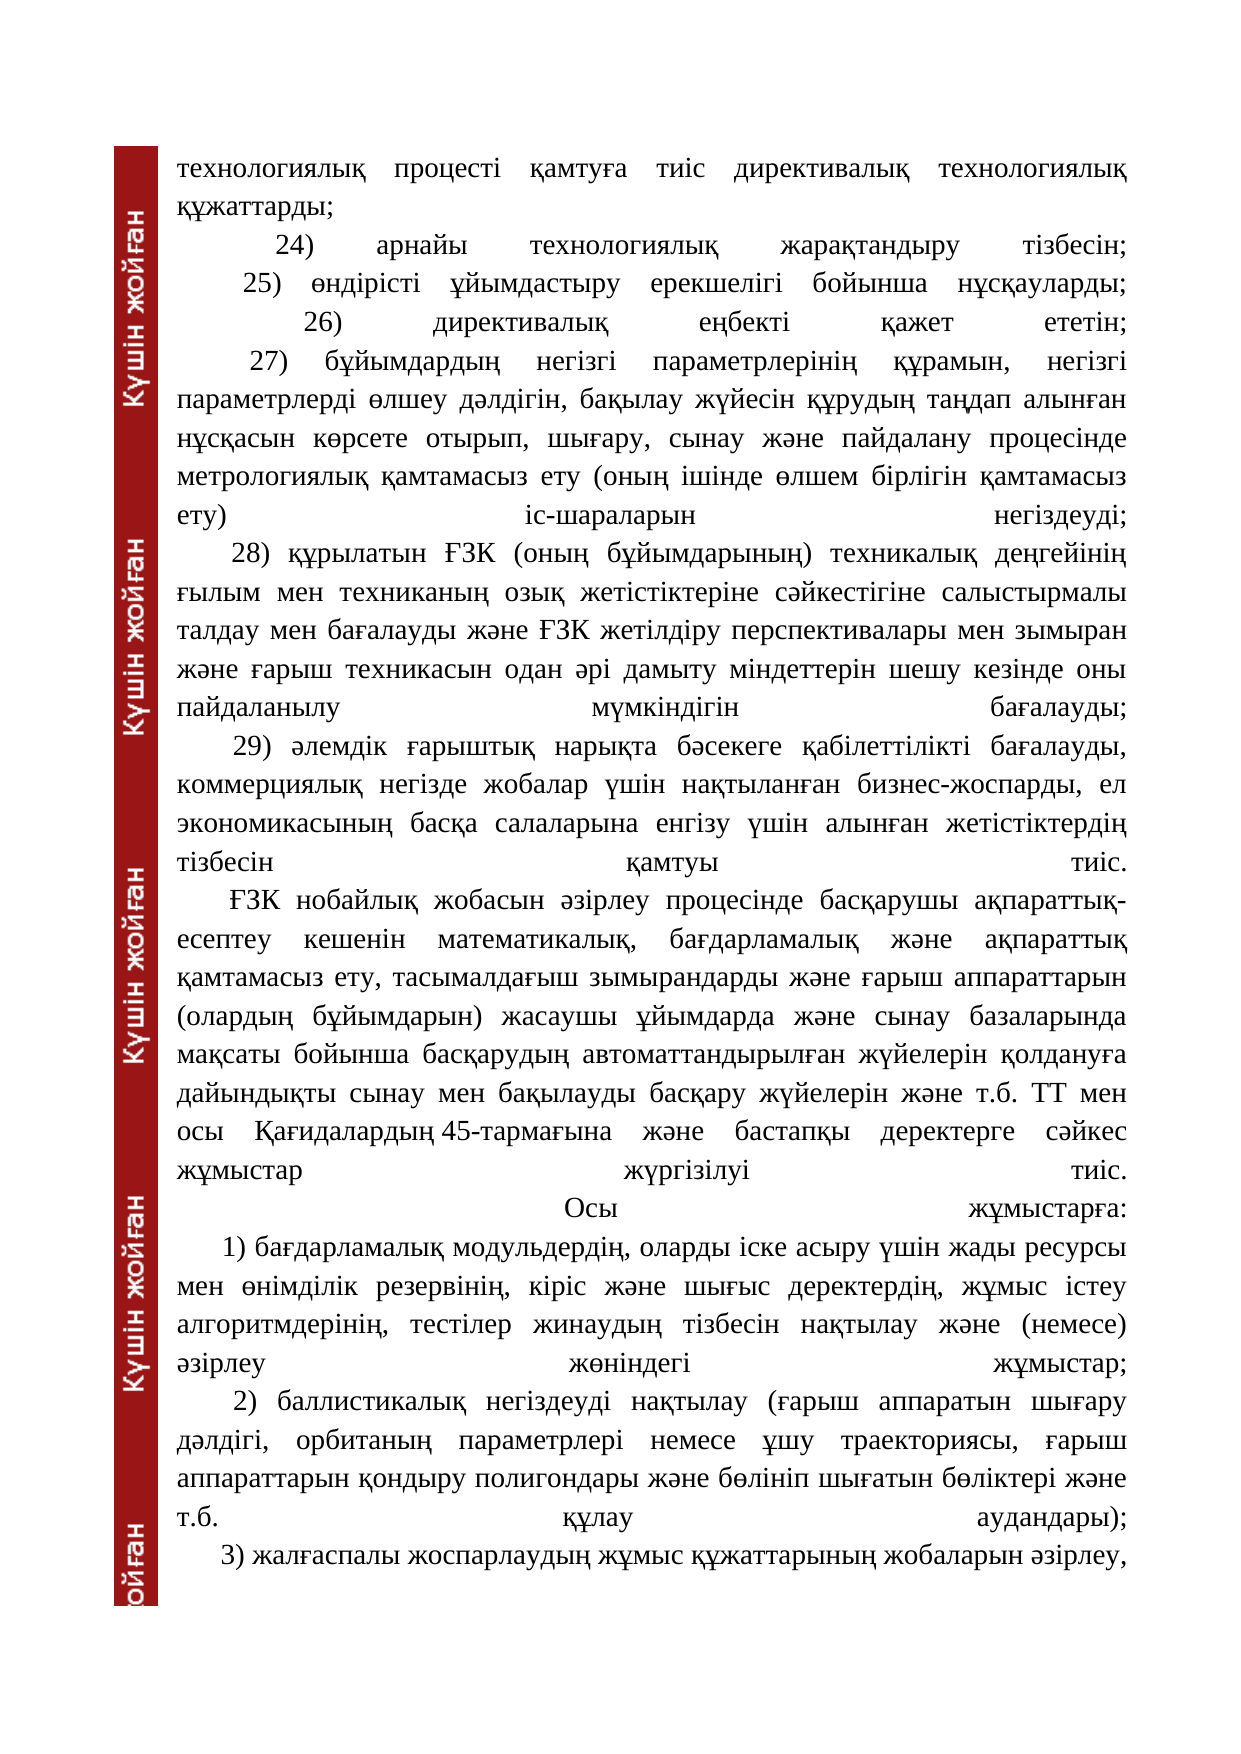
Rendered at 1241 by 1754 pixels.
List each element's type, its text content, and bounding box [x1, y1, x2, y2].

picture [114, 1571, 158, 1606]
picture [114, 146, 158, 150]
